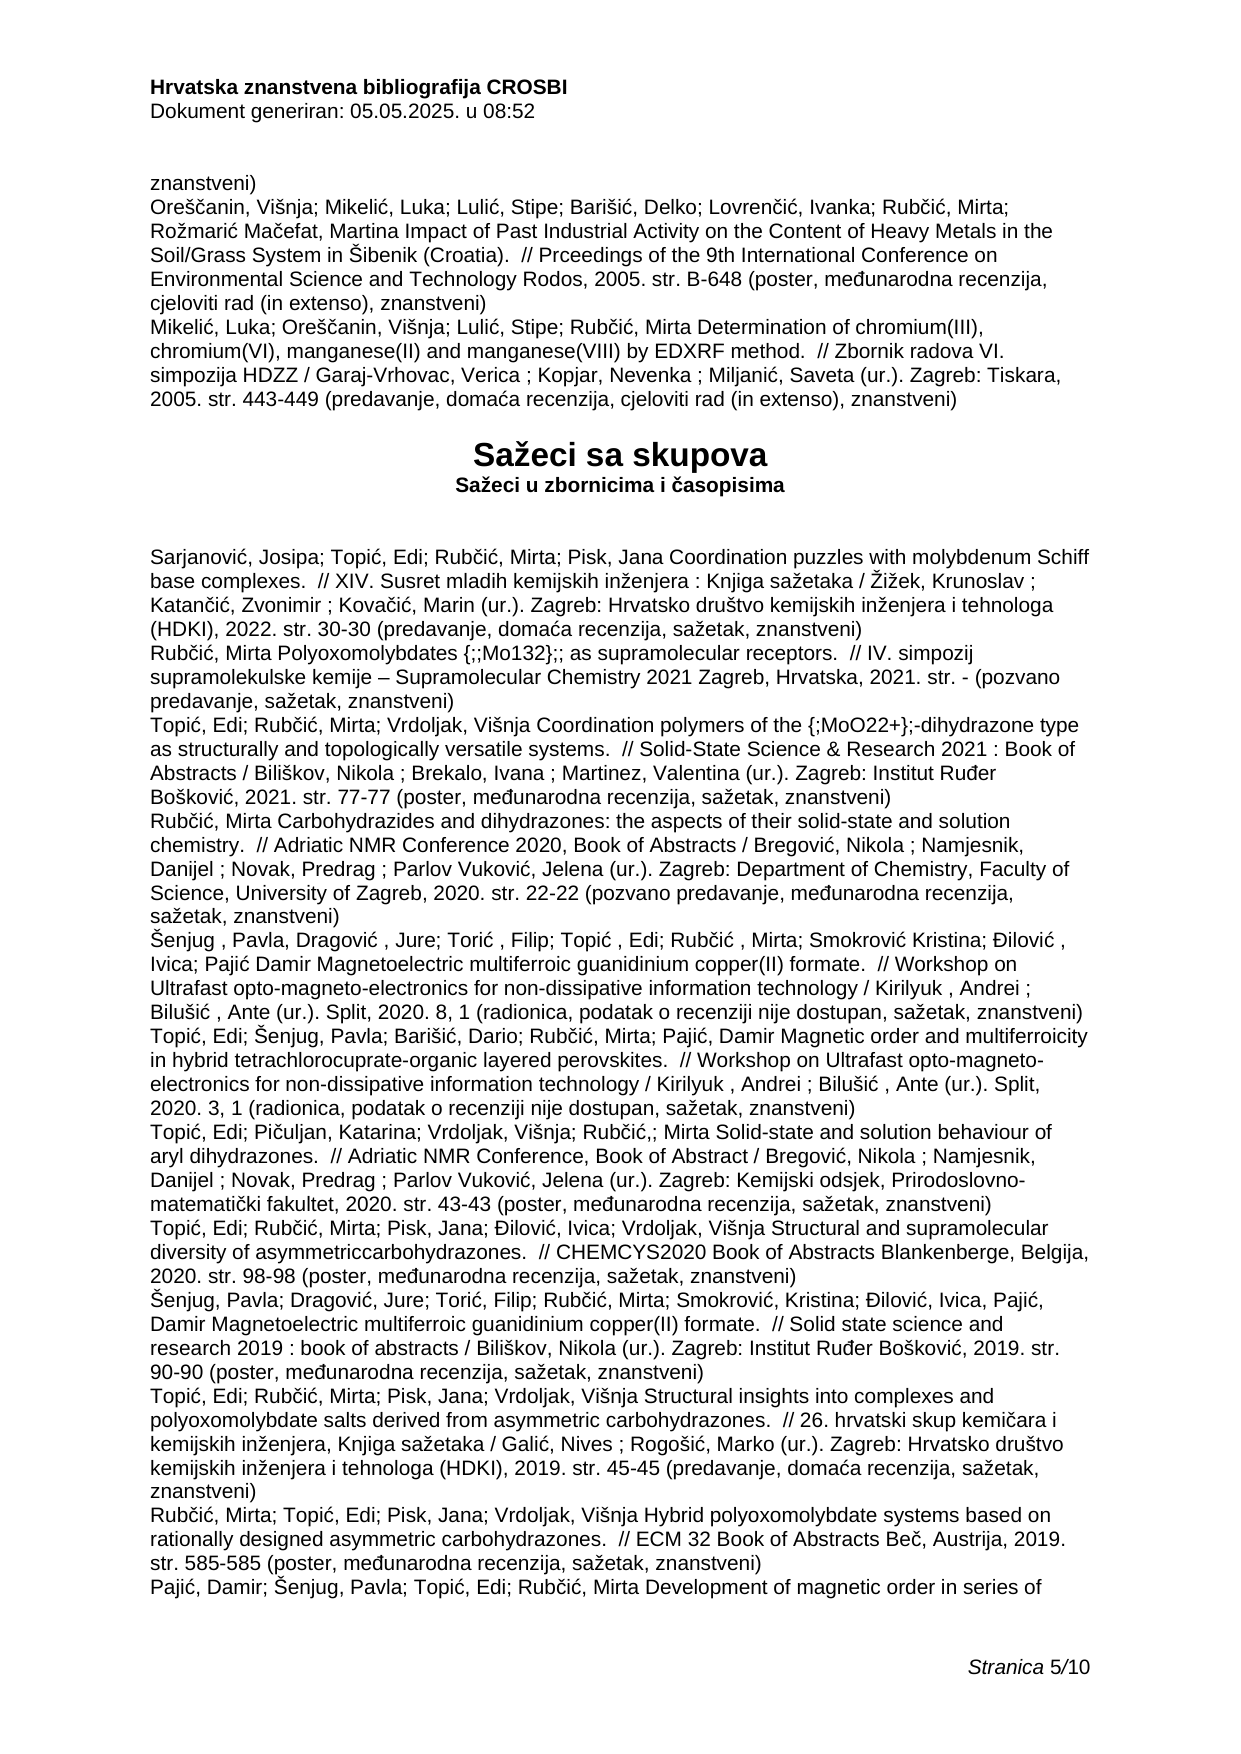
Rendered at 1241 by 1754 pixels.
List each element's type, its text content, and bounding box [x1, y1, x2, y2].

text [150, 1575, 1090, 1599]
text Topić, Edi; Rubčić, Mirta; Pisk, Jana; Đilović, Ivica; Vrdoljak, Višnja [150, 1216, 1090, 1288]
text Rubčić, Mirta [150, 808, 1090, 928]
text Šenjug , Pavla, Dragović , Jure; Torić , Filip; Topić , Edi; Rubčić , Mirta; Smokrović Kristina; Đilović , Ivica; Pajić Damir [150, 928, 1090, 1024]
text Rubčić, Mirta [150, 641, 1090, 713]
text Topić, Edi; Rubčić, Mirta; Pisk, Jana; Vrdoljak, Višnja [150, 1383, 1090, 1503]
subtitle Sažeci sa skupova [150, 434, 1090, 473]
text Mikelić, Luka; Oreščanin, Višnja; Lulić, Stipe; Rubčić, Mirta [150, 315, 1090, 411]
text Sarjanović, Josipa; Topić, Edi; Rubčić, Mirta; Pisk, Jana [150, 545, 1090, 641]
subtitle Sažeci u zbornicima i časopisima [150, 473, 1090, 497]
text Topić, Edi; Pičuljan, Katarina; Vrdoljak, Višnja; Rubčić,; Mirta [150, 1120, 1090, 1216]
text Rubčić, Mirta; Topić, Edi; Pisk, Jana; Vrdoljak, Višnja [150, 1503, 1090, 1575]
text Oreščanin, Višnja; Mikelić, Luka; Lulić, Stipe; Barišić, Delko; Lovrenčić, Ivanka; Rubčić, Mirta; Rožmarić Mačefat, Martina [150, 195, 1090, 315]
text Topić, Edi; Šenjug, Pavla; Barišić, Dario; Rubčić, Mirta; Pajić, Damir [150, 1024, 1090, 1120]
text Šenjug, Pavla; Dragović, Jure; Torić, Filip; Rubčić, Mirta; Smokrović, Kristina; Đilović, Ivica, Pajić, Damir [150, 1288, 1090, 1383]
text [150, 171, 1090, 195]
text Topić, Edi; Rubčić, Mirta; Vrdoljak, Višnja [150, 713, 1090, 808]
